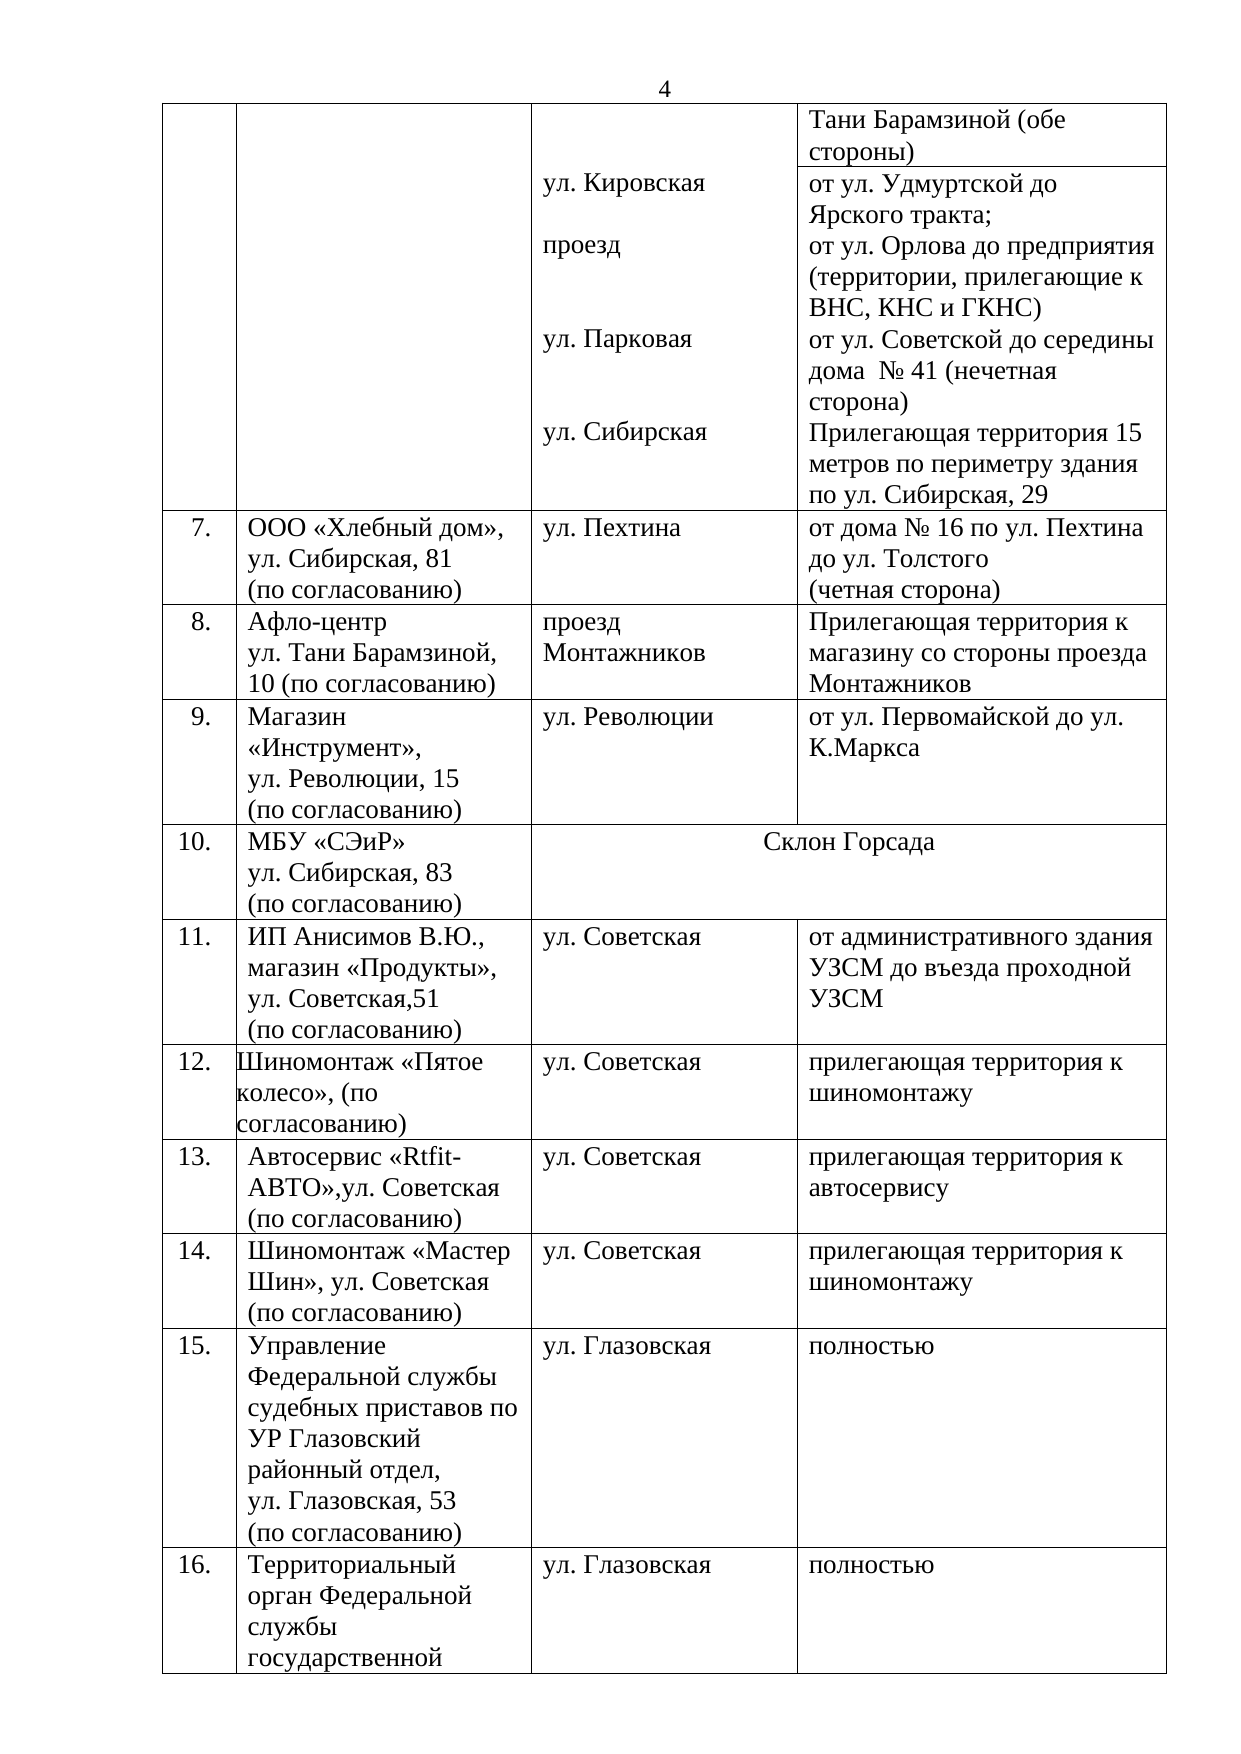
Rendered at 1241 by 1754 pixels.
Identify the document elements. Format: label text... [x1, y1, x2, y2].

table_cell [163, 1234, 236, 1328]
table_cell [163, 605, 236, 698]
table_cell от дома № 16 по ул. Пехтина до ул. Толстого (четная сторона) [798, 511, 1166, 604]
table_cell Прилегающая территория к магазину со стороны проезда Монтажников [798, 605, 1166, 698]
table_cell [163, 1548, 236, 1672]
table_cell ООО «Хлебный дом», ул. Сибирская, 81 (по согласованию) [237, 511, 531, 604]
table_cell [163, 1140, 236, 1233]
table_cell [163, 1045, 236, 1139]
table_cell [163, 920, 236, 1044]
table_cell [532, 104, 797, 509]
table_cell Шиномонтаж «Пятое колесо», (по согласованию) [237, 1045, 531, 1139]
table_cell ул. Советская [532, 920, 797, 1044]
table_cell Афло-центр ул. Тани Барамзиной, 10 (по согласованию) [237, 605, 531, 698]
table_cell от административного здания УЗСМ до въезда проходной УЗСМ [798, 920, 1166, 1044]
table_cell от ул. Первомайской до ул. К.Маркса [798, 700, 1166, 824]
table_cell [163, 825, 236, 919]
table_cell Магазин «Инструмент», ул. Революции, 15 (по согласованию) [237, 700, 531, 824]
table_cell проезд Монтажников [532, 605, 797, 698]
table_cell Автосервис «Rtfit-АВТО»,ул. Советская (по согласованию) [237, 1140, 531, 1233]
table_cell полностью [798, 1548, 1166, 1672]
table_cell Шиномонтаж «Мастер Шин», ул. Советская (по согласованию) [237, 1234, 531, 1328]
table_cell ул. Революции [532, 700, 797, 824]
table_cell [163, 104, 236, 509]
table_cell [798, 104, 1166, 166]
table_cell [163, 1329, 236, 1547]
table_cell прилегающая территория к шиномонтажу [798, 1234, 1166, 1328]
table_cell прилегающая территория к автосервису [798, 1140, 1166, 1233]
table_cell ул. Глазовская [532, 1329, 797, 1547]
table_cell Склон Горсада [532, 825, 1166, 919]
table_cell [237, 104, 531, 509]
table_cell ул. Пехтина [532, 511, 797, 604]
table_cell прилегающая территория к шиномонтажу [798, 1045, 1166, 1139]
table_cell ул. Советская [532, 1234, 797, 1328]
table_cell ул. Глазовская [532, 1548, 797, 1672]
table_cell ИП Анисимов В.Ю., магазин «Продукты», ул. Советская,51 (по согласованию) [237, 920, 531, 1044]
table_cell ул. Советская [532, 1045, 797, 1139]
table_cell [237, 1548, 531, 1672]
table_cell [163, 700, 236, 824]
table_cell [163, 511, 236, 604]
table_cell полностью [798, 1329, 1166, 1547]
table_cell МБУ «СЭиР» ул. Сибирская, 83 (по согласованию) [237, 825, 531, 919]
table_cell от ул. Удмуртской до Ярского тракта; от ул. Орлова до предприятия (территории, прилегающие к ВНС, КНС и ГКНС) от ул. Советской до середины дома № 41 (нечетная сторона) Прилегающая территория 15 метров по периметру здания по ул. Сибирская, 29 [798, 167, 1166, 509]
table_cell Управление Федеральной службы судебных приставов по УР Глазовский районный отдел, ул. Глазовская, 53 (по согласованию) [237, 1329, 531, 1547]
table_cell ул. Советская [532, 1140, 797, 1233]
